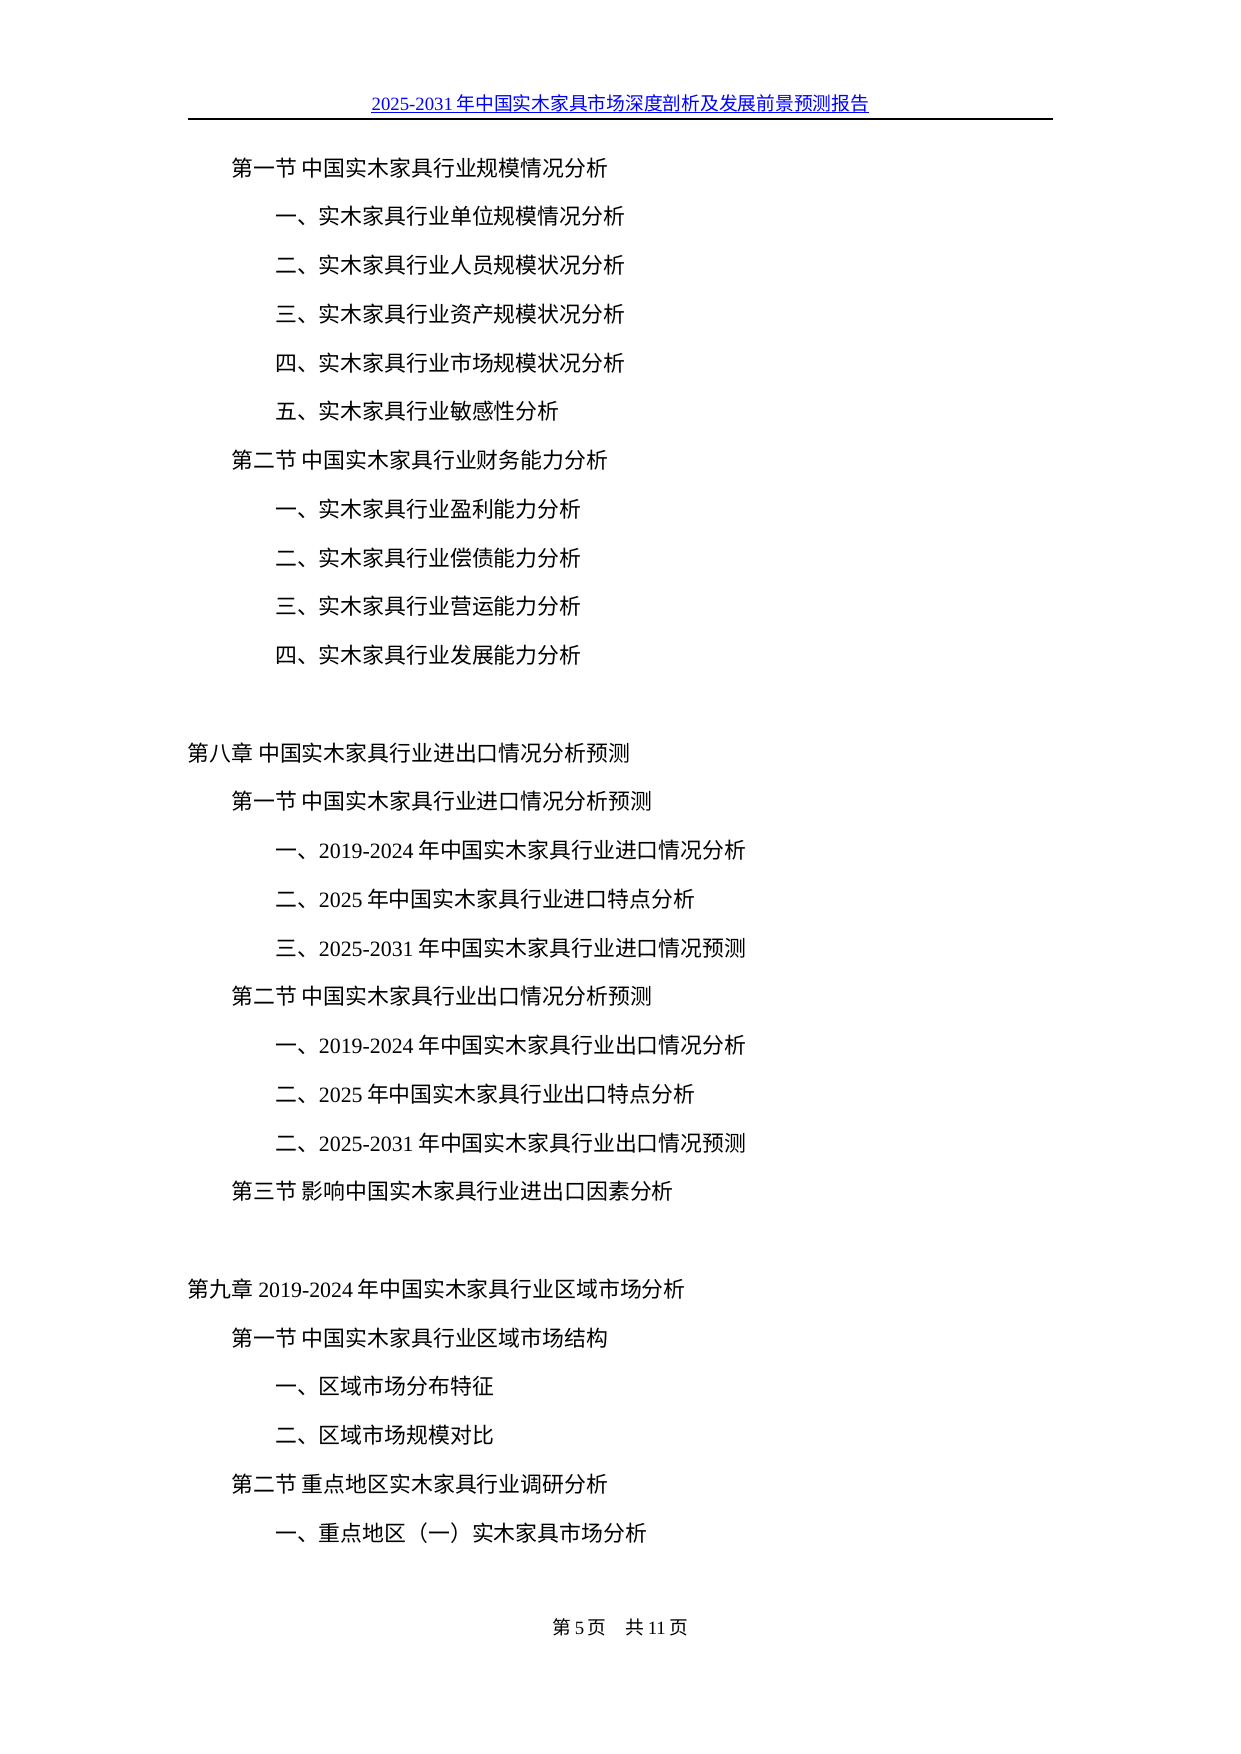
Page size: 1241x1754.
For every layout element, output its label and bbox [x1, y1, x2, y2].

text [187, 150, 1053, 1548]
